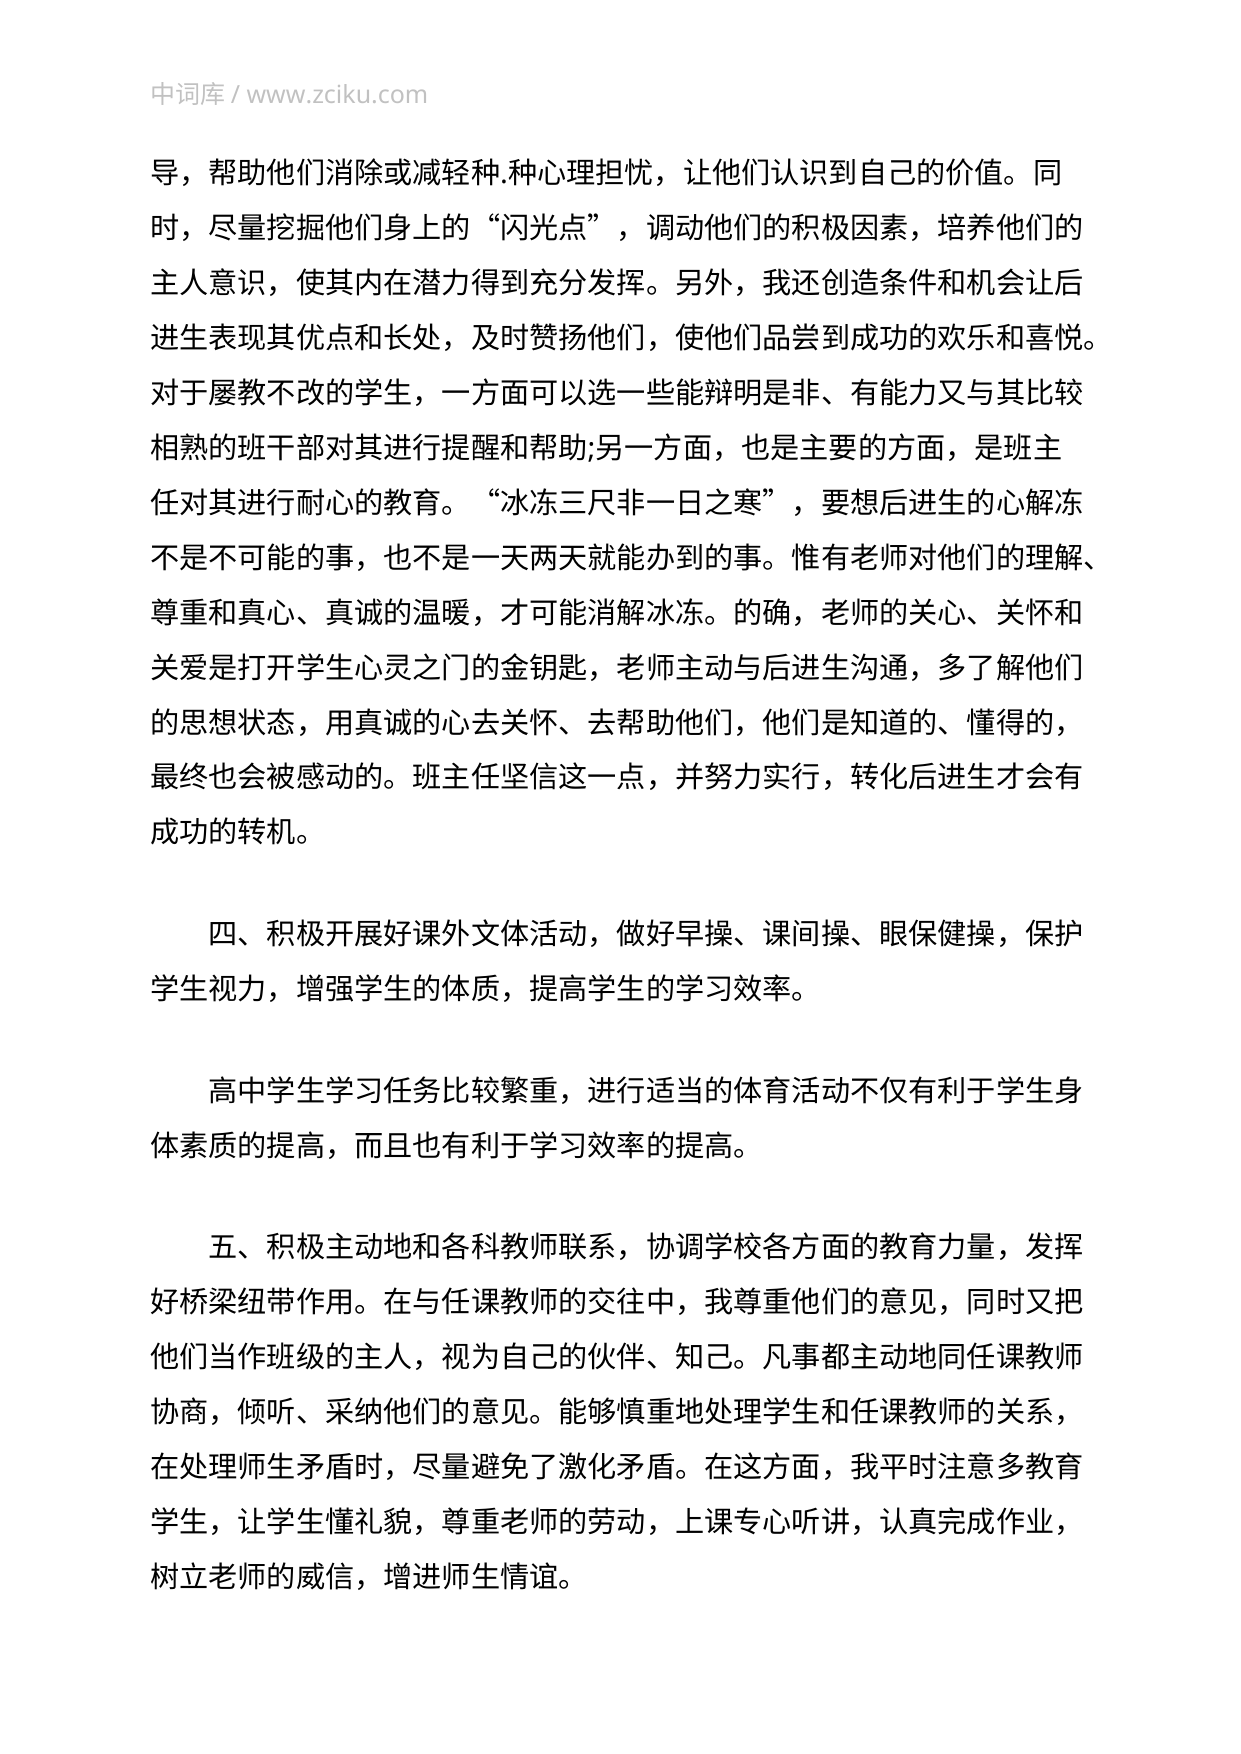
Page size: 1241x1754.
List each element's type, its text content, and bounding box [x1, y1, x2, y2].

text 四、积极开展好课外文体活动，做好早操、课间操、眼保健操，保护学生视力，增强学生的体质，提高学生的学习效率。 [150, 911, 1090, 1008]
text 五、积极主动地和各科教师联系，协调学校各方面的教育力量，发挥好桥梁纽带作用。在与任课教师的交往中，我尊重他们的意见，同时又把他们当作班级的主人，视为自己的伙伴、知己。凡事都主动地同任课教师协商，倾听、采纳他们的意见。能够慎重地处理学生和任课教师的关系，在处理师生矛盾时，尽量避免了激化矛盾。在这方面，我平时注意多教育学生，让学生懂礼貌，尊重老师的劳动，上课专心听讲，认真完成作业，树立老师的威信，增进师生情谊。 [150, 1224, 1090, 1596]
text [150, 150, 1090, 851]
text 高中学生学习任务比较繁重，进行适当的体育活动不仅有利于学生身体素质的提高，而且也有利于学习效率的提高。 [150, 1067, 1090, 1164]
